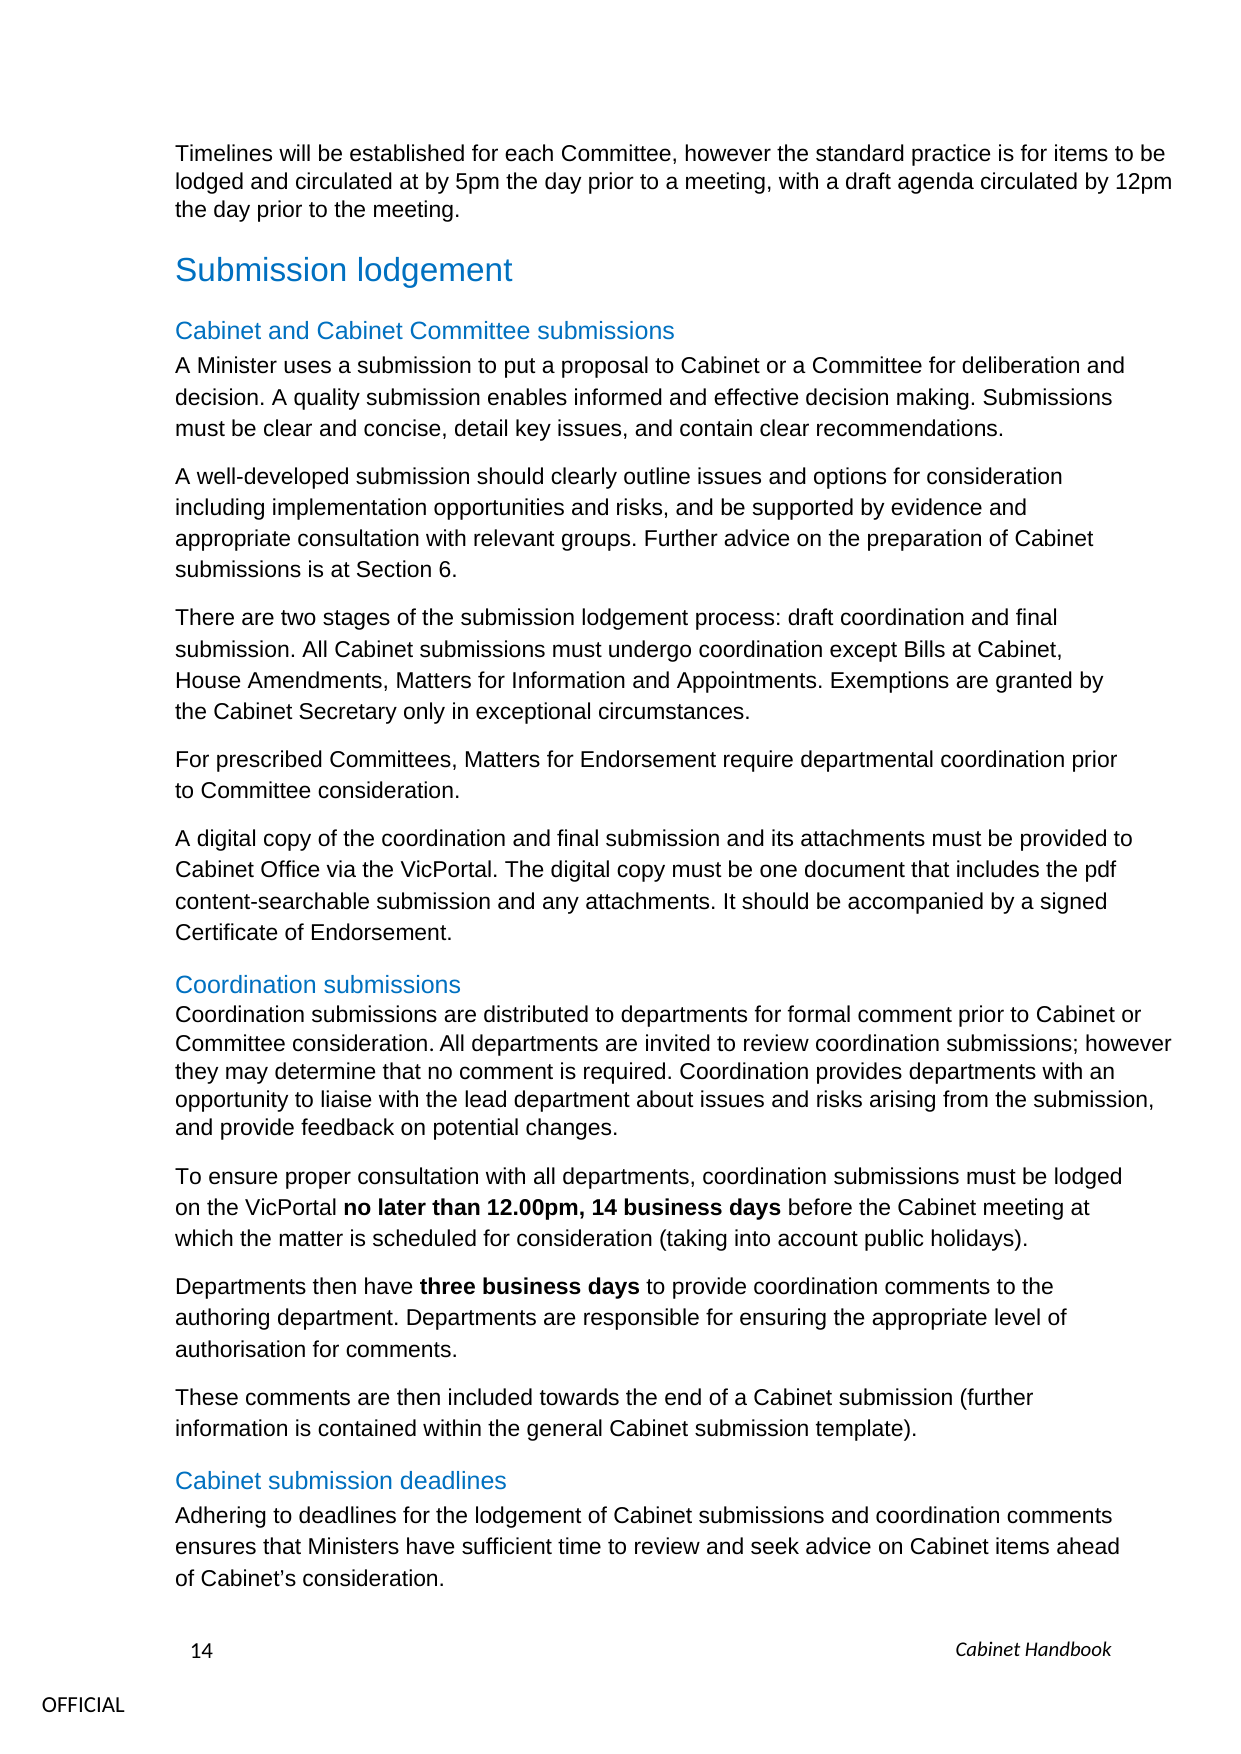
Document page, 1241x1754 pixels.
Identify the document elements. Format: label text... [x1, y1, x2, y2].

text There are two stages of the submission lodgement process: draft coordination and final submission. All Cabinet submissions must undergo coordination except Bills at Cabinet, House Amendments, Matters for Information and Appointments. Exemptions are granted by the Cabinet Secretary only in exceptional circumstances. [175, 599, 1134, 724]
text These comments are then included towards the end of a Cabinet submission (further information is contained within the general Cabinet submission template). [175, 1379, 1134, 1441]
text Departments then have three business days to provide coordination comments to the authoring department. Departments are responsible for ensuring the appropriate level of authorisation for comments. [175, 1268, 1134, 1362]
text A Minister uses a submission to put a proposal to Cabinet or a Committee for deliberation and decision. A quality submission enables informed and effective decision making. Submissions must be clear and concise, detail key issues, and contain clear recommendations. [175, 347, 1134, 441]
text To ensure proper consultation with all departments, coordination submissions must be lodged on the VicPortal no later than 12.00pm, 14 business days before the Cabinet meeting at which the matter is scheduled for consideration (taking into account public holidays). [175, 1158, 1134, 1252]
subtitle Coordination submissions [175, 970, 1134, 999]
text Adhering to deadlines for the lodgement of Cabinet submissions and coordination comments ensures that Ministers have sufficient time to review and seek advice on Cabinet items ahead of Cabinet’s consideration. [175, 1497, 1134, 1591]
subtitle Cabinet and Cabinet Committee submissions [175, 316, 1134, 345]
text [175, 139, 1188, 223]
text A well-developed submission should clearly outline issues and options for consideration including implementation opportunities and risks, and be supported by evidence and appropriate consultation with relevant groups. Further advice on the preparation of Cabinet submissions is at Section 6. [175, 458, 1134, 583]
text Coordination submissions are distributed to departments for formal comment prior to Cabinet or Committee consideration. All departments are invited to review coordination submissions; however they may determine that no comment is required. Coordination provides departments with an opportunity to liaise with the lead department about issues and risks arising from the submission, and provide feedback on potential changes. [175, 1001, 1188, 1140]
text For prescribed Committees, Matters for Endorsement require departmental coordination prior to Committee consideration. [175, 741, 1134, 804]
subtitle Submission lodgement [175, 250, 1134, 288]
subtitle Cabinet submission deadlines [175, 1466, 1134, 1495]
text A digital copy of the coordination and final submission and its attachments must be provided to Cabinet Office via the VicPortal. The digital copy must be one document that includes the pdf content-searchable submission and any attachments. It should be accompanied by a signed Certificate of Endorsement. [175, 820, 1134, 945]
